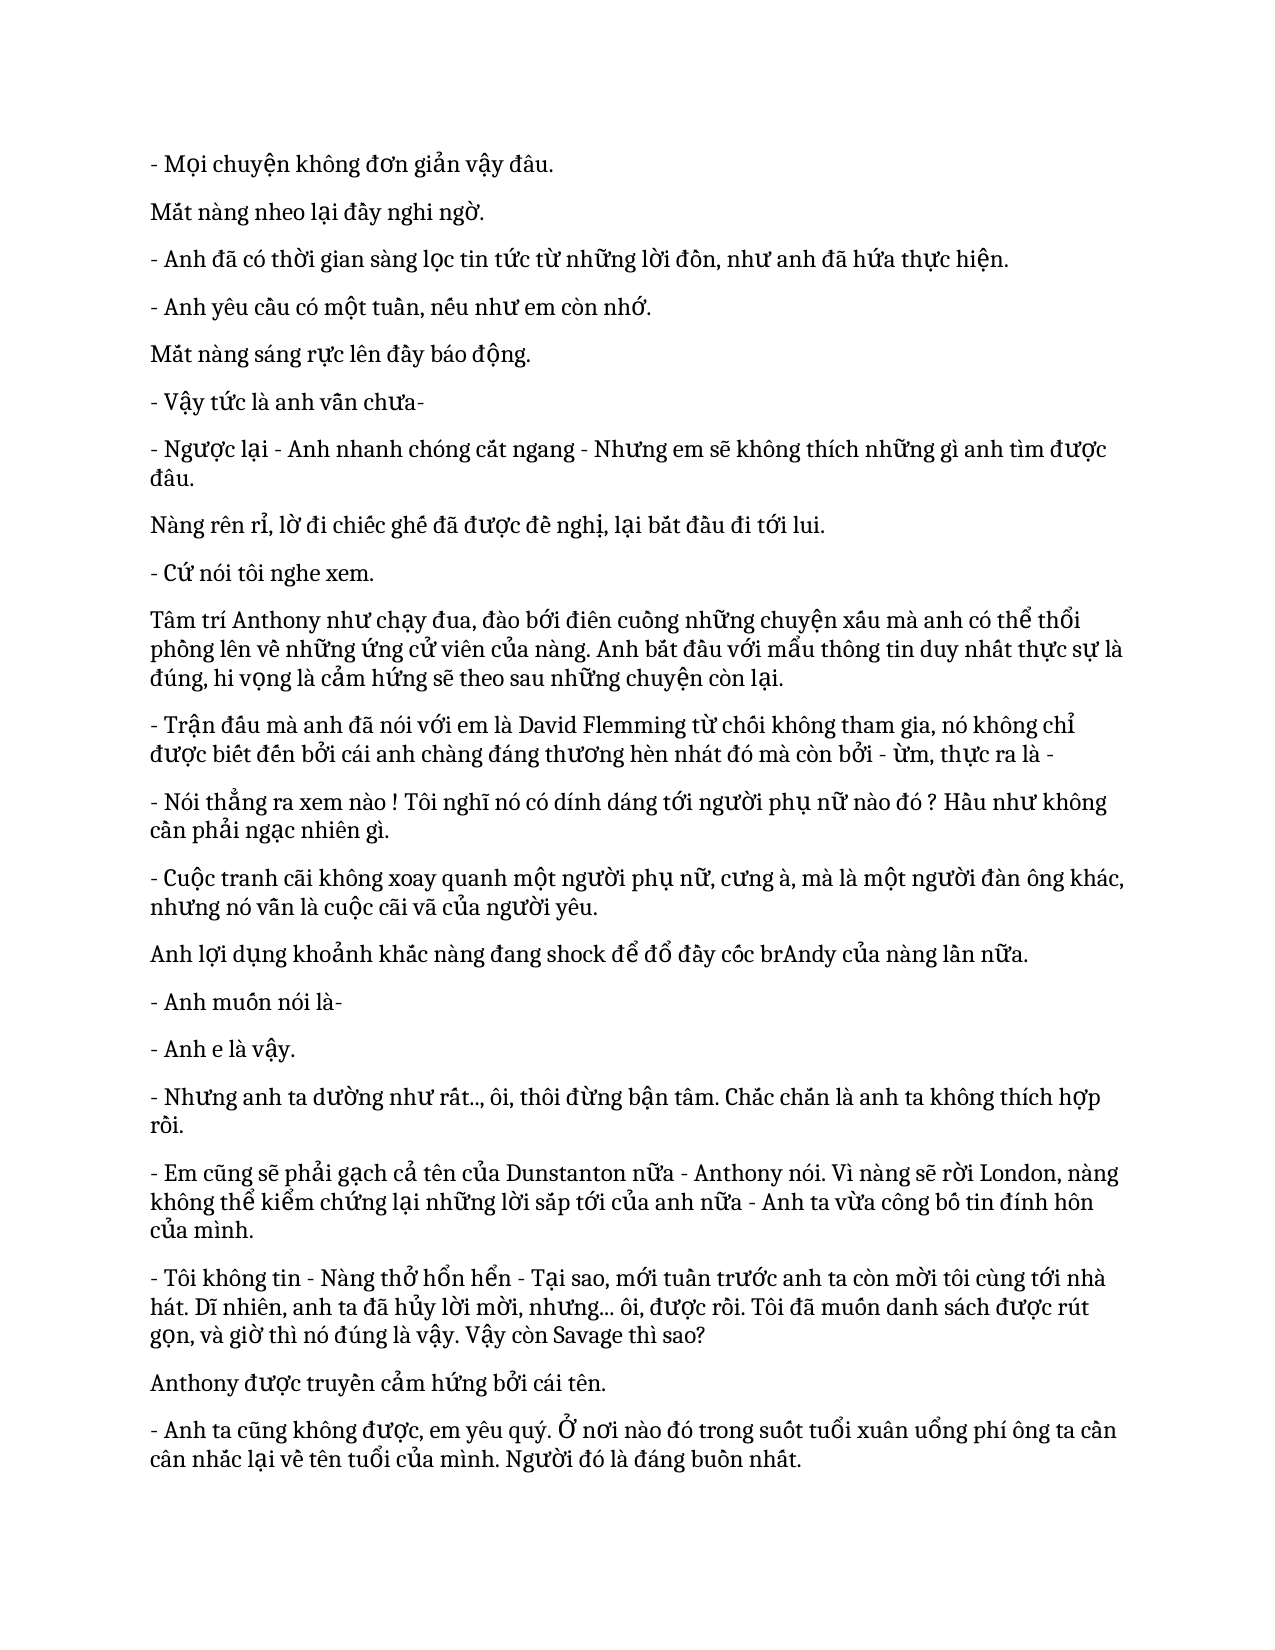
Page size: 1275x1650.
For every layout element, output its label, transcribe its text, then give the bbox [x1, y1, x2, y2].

text - Em cũng sẽ phải gạch cả tên của Dunstanton nữa - Anthony nói. Vì nàng sẽ rời London, nàng không thể kiểm chứng lại những lời sắp tới của anh nữa - Anh ta vừa công bố tin đính hôn của mình. [150, 1159, 1125, 1245]
text - Anh e là vậy. [150, 1035, 1125, 1064]
text - Nhưng anh ta dường như rất.., ôi, thôi đừng bận tâm. Chắc chắn là anh ta không thích hợp rồi. [150, 1082, 1125, 1140]
text - Cứ nói tôi nghe xem. [150, 559, 1125, 587]
text Anthony được truyền cảm hứng bởi cái tên. [150, 1369, 1125, 1397]
text - Trận đấu mà anh đã nói với em là David Flemming từ chối không tham gia, nó không chỉ được biết đến bởi cái anh chàng đáng thương hèn nhát đó mà còn bởi - ừm, thực ra là - [150, 711, 1125, 769]
text Mắt nàng nheo lại đầy nghi ngờ. [150, 197, 1125, 226]
text Tâm trí Anthony như chạy đua, đào bới điên cuồng những chuyện xấu mà anh có thể thổi phồng lên về những ứng cử viên của nàng. Anh bắt đầu với mẩu thông tin duy nhất thực sự là đúng, hi vọng là cảm hứng sẽ theo sau những chuyện còn lại. [150, 606, 1125, 692]
text - Tôi không tin - Nàng thở hổn hển - Tại sao, mới tuần trước anh ta còn mời tôi cùng tới nhà hát. Dĩ nhiên, anh ta đã hủy lời mời, nhưng... ôi, được rồi. Tôi đã muốn danh sách được rút gọn, và giờ thì nó đúng là vậy. Vậy còn Savage thì sao? [150, 1264, 1125, 1350]
text - Anh muốn nói là- [150, 987, 1125, 1016]
text - Anh đã có thời gian sàng lọc tin tức từ những lời đồn, như anh đã hứa thực hiện. [150, 245, 1125, 274]
text Anh lợi dụng khoảnh khắc nàng đang shock để đổ đầy cốc brAndy của nàng lần nữa. [150, 940, 1125, 969]
text - Vậy tức là anh vẫn chưa- [150, 387, 1125, 416]
text - Mọi chuyện không đơn giản vậy đâu. [150, 150, 1125, 179]
text - Anh yêu cầu có một tuần, nếu như em còn nhớ. [150, 292, 1125, 321]
text - Ngược lại - Anh nhanh chóng cắt ngang - Nhưng em sẽ không thích những gì anh tìm được đâu. [150, 435, 1125, 492]
text - Nói thẳng ra xem nào ! Tôi nghĩ nó có dính dáng tới người phụ nữ nào đó ? Hầu như không cần phải ngạc nhiên gì. [150, 787, 1125, 845]
text - Anh ta cũng không được, em yêu quý. Ở nơi nào đó trong suốt tuổi xuân uổng phí ông ta cần cân nhắc lại về tên tuổi của mình. Người đó là đáng buồn nhất. [150, 1416, 1125, 1474]
text Nàng rên rỉ, lờ đi chiếc ghế đã được đề nghị, lại bắt đầu đi tới lui. [150, 511, 1125, 540]
text Mắt nàng sáng rực lên đầy báo động. [150, 340, 1125, 369]
text - Cuộc tranh cãi không xoay quanh một người phụ nữ, cưng à, mà là một người đàn ông khác, nhưng nó vẫn là cuộc cãi vã của người yêu. [150, 864, 1125, 921]
